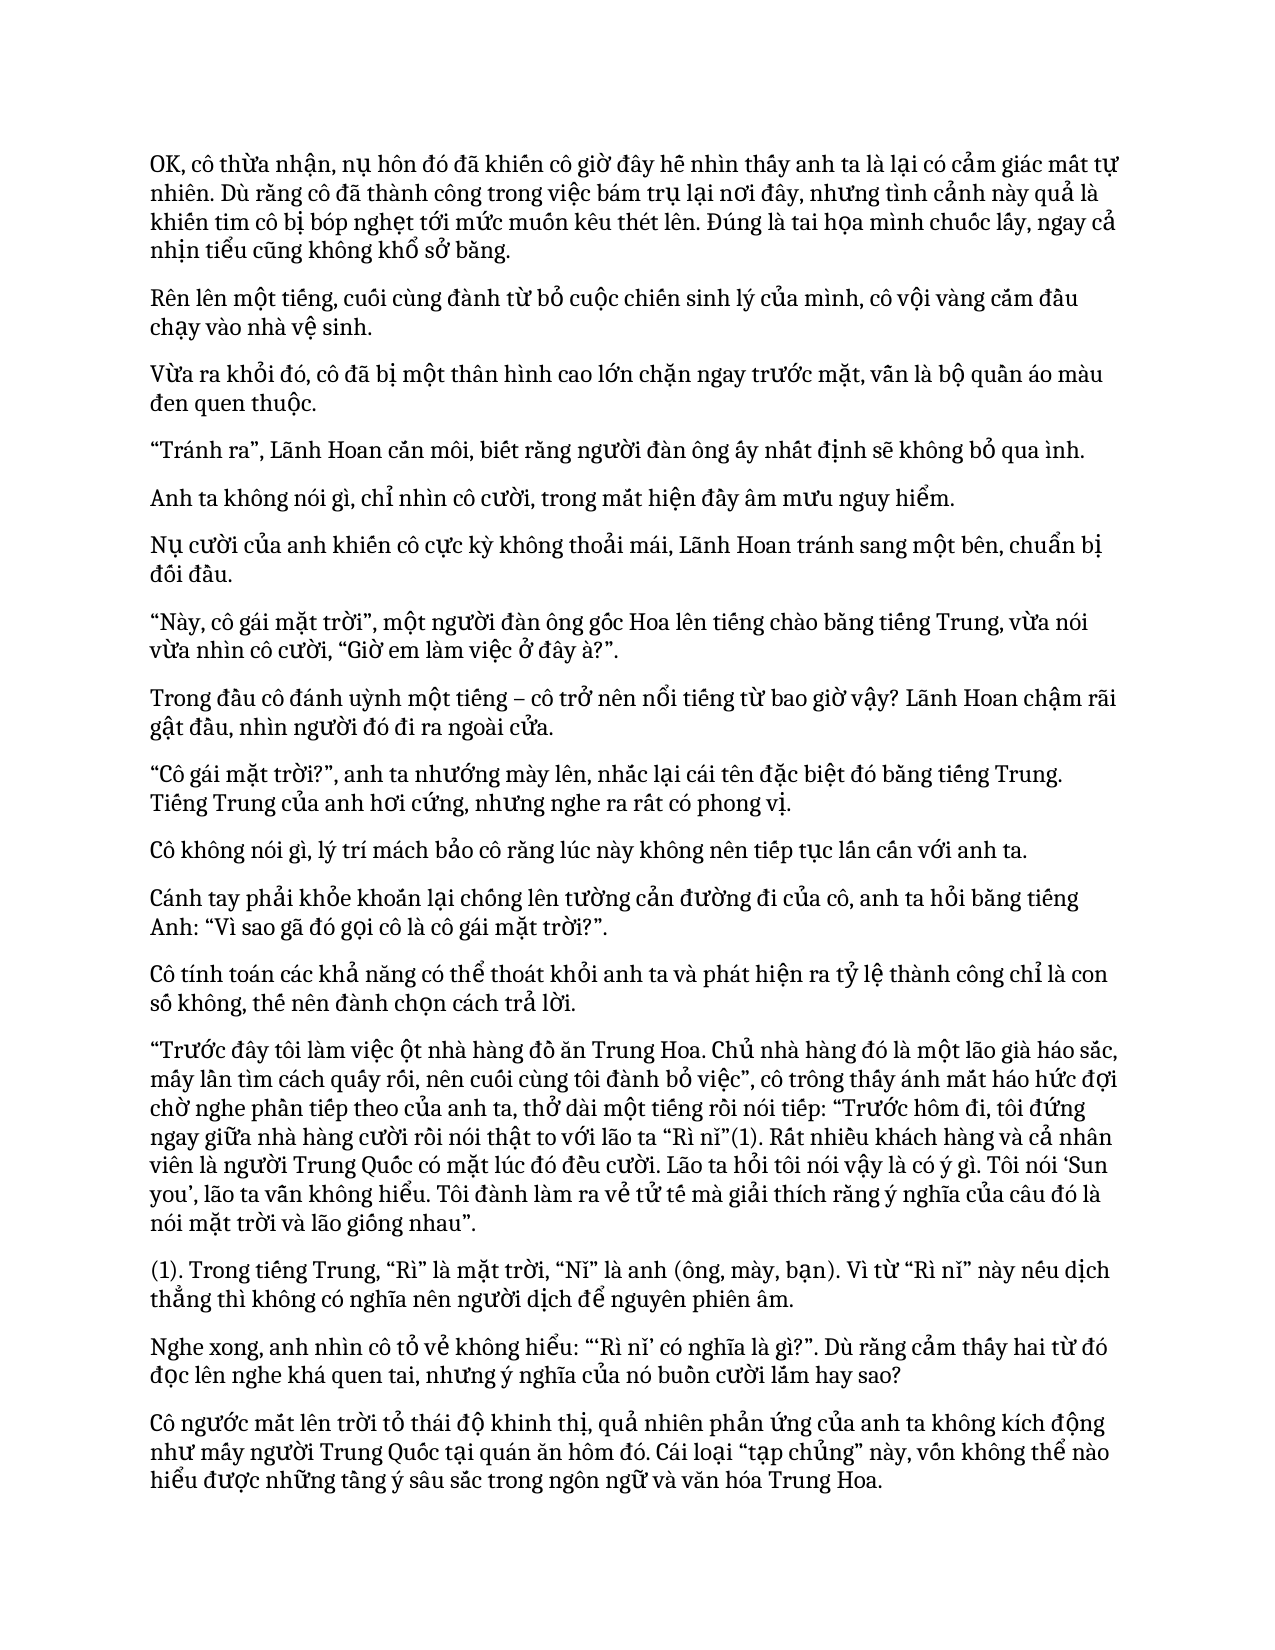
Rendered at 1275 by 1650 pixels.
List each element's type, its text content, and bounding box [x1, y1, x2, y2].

text Trong đầu cô đánh uỳnh một tiếng – cô trở nên nổi tiếng từ bao giờ vậy? Lãnh Hoan chậm rãi gật đầu, nhìn người đó đi ra ngoài cửa. [150, 684, 1125, 741]
text Cánh tay phải khỏe khoắn lại chống lên tường cản đường đi của cô, anh ta hỏi bằng tiếng Anh: “Vì sao gã đó gọi cô là cô gái mặt trời?”. [150, 884, 1125, 941]
text Cô tính toán các khả năng có thể thoát khỏi anh ta và phát hiện ra tỷ lệ thành công chỉ là con số không, thế nên đành chọn cách trả lời. [150, 960, 1125, 1017]
text Anh ta không nói gì, chỉ nhìn cô cười, trong mắt hiện đầy âm mưu nguy hiểm. [150, 484, 1125, 512]
text “Tránh ra”, Lãnh Hoan cắn môi, biết rằng người đàn ông ấy nhất định sẽ không bỏ qua ình. [150, 436, 1125, 465]
text Nghe xong, anh nhìn cô tỏ vẻ không hiểu: “‘Rì nǐ’ có nghĩa là gì?”. Dù rằng cảm thấy hai từ đó đọc lên nghe khá quen tai, nhưng ý nghĩa của nó buồn cười lắm hay sao? [150, 1332, 1125, 1390]
text Cô ngước mắt lên trời tỏ thái độ khinh thị, quả nhiên phản ứng của anh ta không kích động như mấy người Trung Quốc tại quán ăn hôm đó. Cái loại “tạp chủng” này, vốn không thể nào hiểu được những tầng ý sâu sắc trong ngôn ngữ và văn hóa Trung Hoa. [150, 1409, 1125, 1495]
text Vừa ra khỏi đó, cô đã bị một thân hình cao lớn chặn ngay trước mặt, vẫn là bộ quần áo màu đen quen thuộc. [150, 360, 1125, 417]
text (1). Trong tiếng Trung, “Rì” là mặt trời, “Nǐ” là anh (ông, mày, bạn). Vì từ “Rì nǐ” này nếu dịch thẳng thì không có nghĩa nên người dịch để nguyên phiên âm. [150, 1256, 1125, 1314]
text Rên lên một tiếng, cuối cùng đành từ bỏ cuộc chiến sinh lý của mình, cô vội vàng cắm đầu chạy vào nhà vệ sinh. [150, 284, 1125, 341]
text “Này, cô gái mặt trời”, một người đàn ông gốc Hoa lên tiếng chào bằng tiếng Trung, vừa nói vừa nhìn cô cười, “Giờ em làm việc ở đây à?”. [150, 607, 1125, 665]
text “Cô gái mặt trời?”, anh ta nhướng mày lên, nhắc lại cái tên đặc biệt đó bằng tiếng Trung. Tiếng Trung của anh hơi cứng, nhưng nghe ra rất có phong vị. [150, 760, 1125, 817]
text OK, cô thừa nhận, nụ hôn đó đã khiến cô giờ đây hễ nhìn thấy anh ta là lại có cảm giác mất tự nhiên. Dù rằng cô đã thành công trong việc bám trụ lại nơi đây, nhưng tình cảnh này quả là khiến tim cô bị bóp nghẹt tới mức muốn kêu thét lên. Đúng là tai họa mình chuốc lấy, ngay cả nhịn tiểu cũng không khổ sở bằng. [150, 150, 1125, 265]
text Cô không nói gì, lý trí mách bảo cô rằng lúc này không nên tiếp tục lấn cấn với anh ta. [150, 836, 1125, 865]
text Nụ cười của anh khiến cô cực kỳ không thoải mái, Lãnh Hoan tránh sang một bên, chuẩn bị đối đầu. [150, 531, 1125, 589]
text “Trước đây tôi làm việc ột nhà hàng đồ ăn Trung Hoa. Chủ nhà hàng đó là một lão già háo sắc, mấy lần tìm cách quấy rối, nên cuối cùng tôi đành bỏ việc”, cô trông thấy ánh mắt háo hức đợi chờ nghe phần tiếp theo của anh ta, thở dài một tiếng rồi nói tiếp: “Trước hôm đi, tôi đứng ngay giữa nhà hàng cười rồi nói thật to với lão ta “Rì nǐ”(1). Rất nhiều khách hàng và cả nhân viên là người Trung Quốc có mặt lúc đó đều cười. Lão ta hỏi tôi nói vậy là có ý gì. Tôi nói ‘Sun you’, lão ta vẫn không hiểu. Tôi đành làm ra vẻ tử tế mà giải thích rằng ý nghĩa của câu đó là nói mặt trời và lão giống nhau”. [150, 1036, 1125, 1237]
